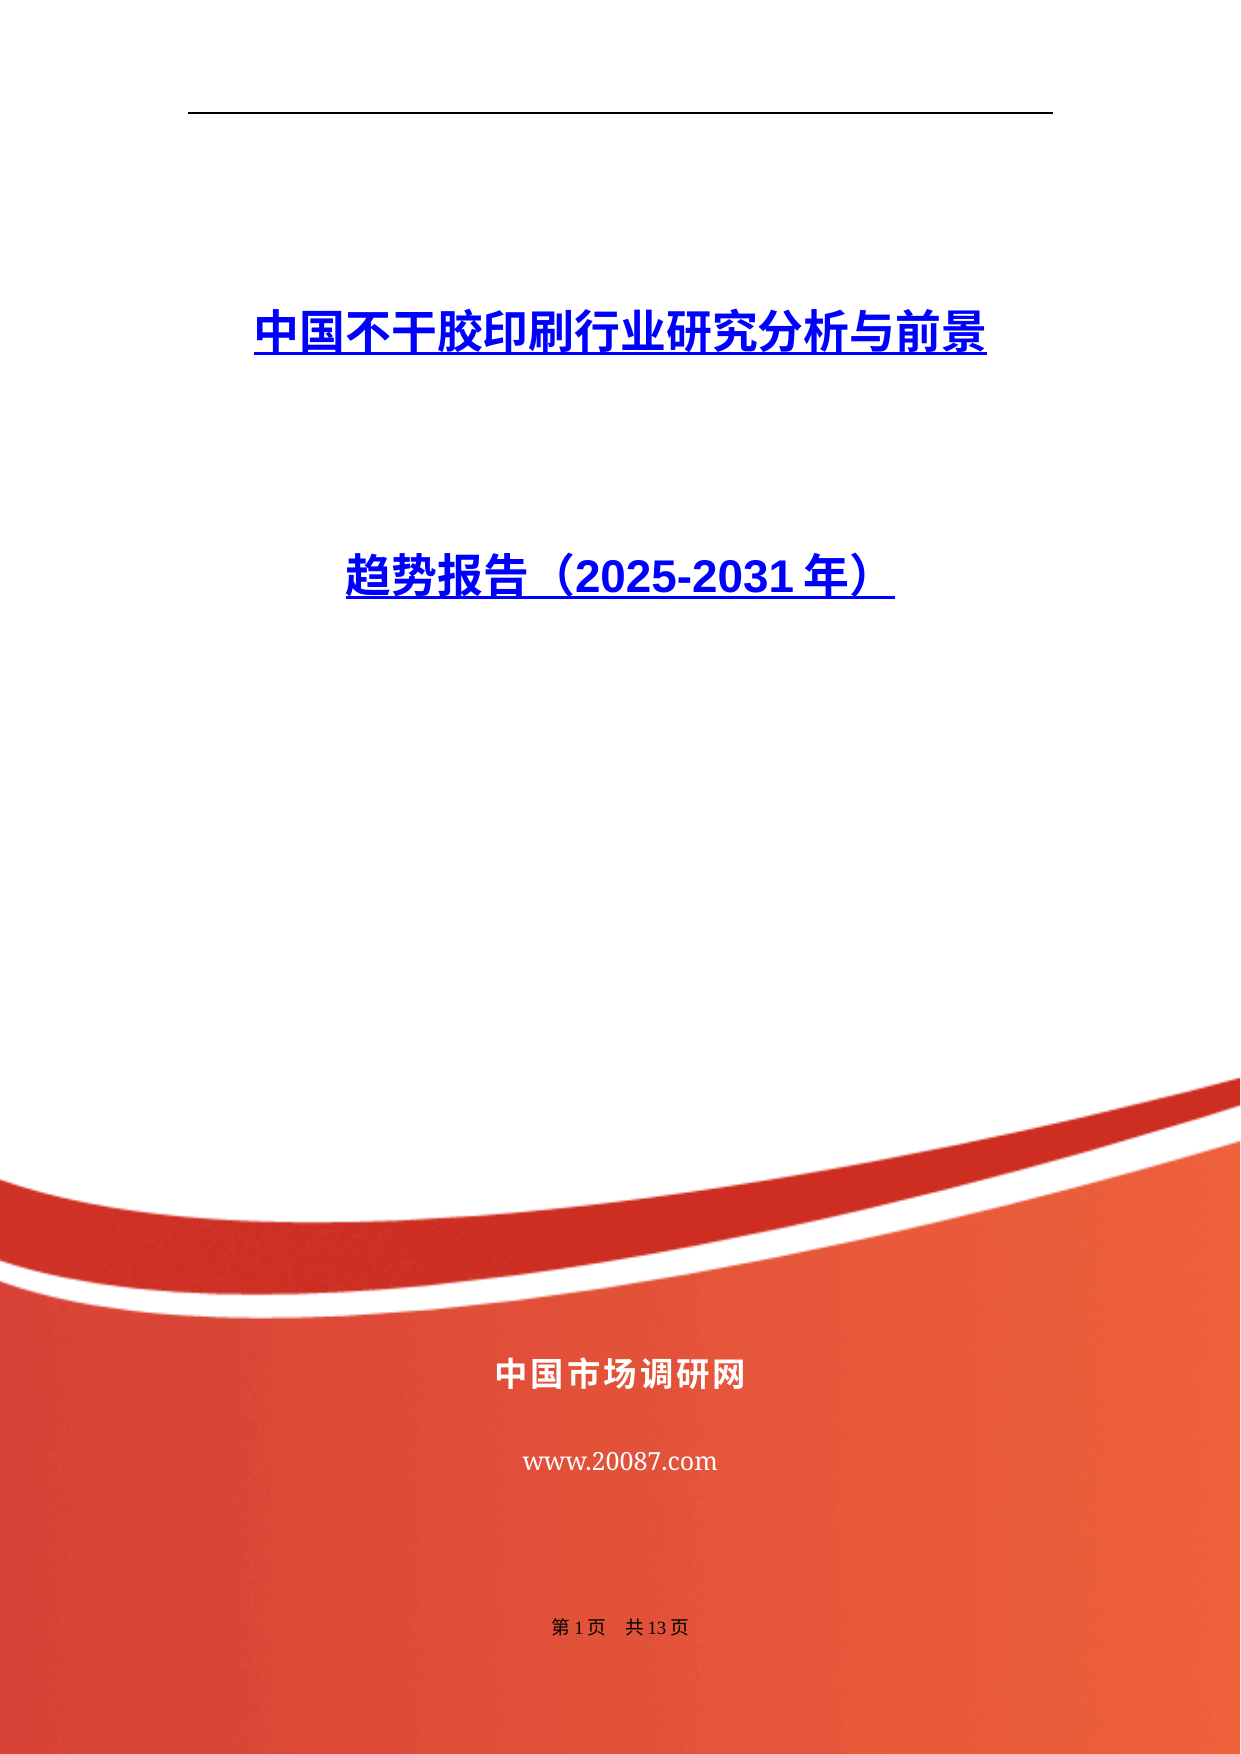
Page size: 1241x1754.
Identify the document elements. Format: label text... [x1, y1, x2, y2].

table_header 中国不干胶印刷行业研究分析与前景趋势报告（2025-2031年） [188, 207, 1053, 773]
text www.20087.com [187, 1428, 1053, 1493]
subtitle 中国市场调研网 [187, 1339, 1053, 1404]
picture [0, 1006, 1241, 1754]
